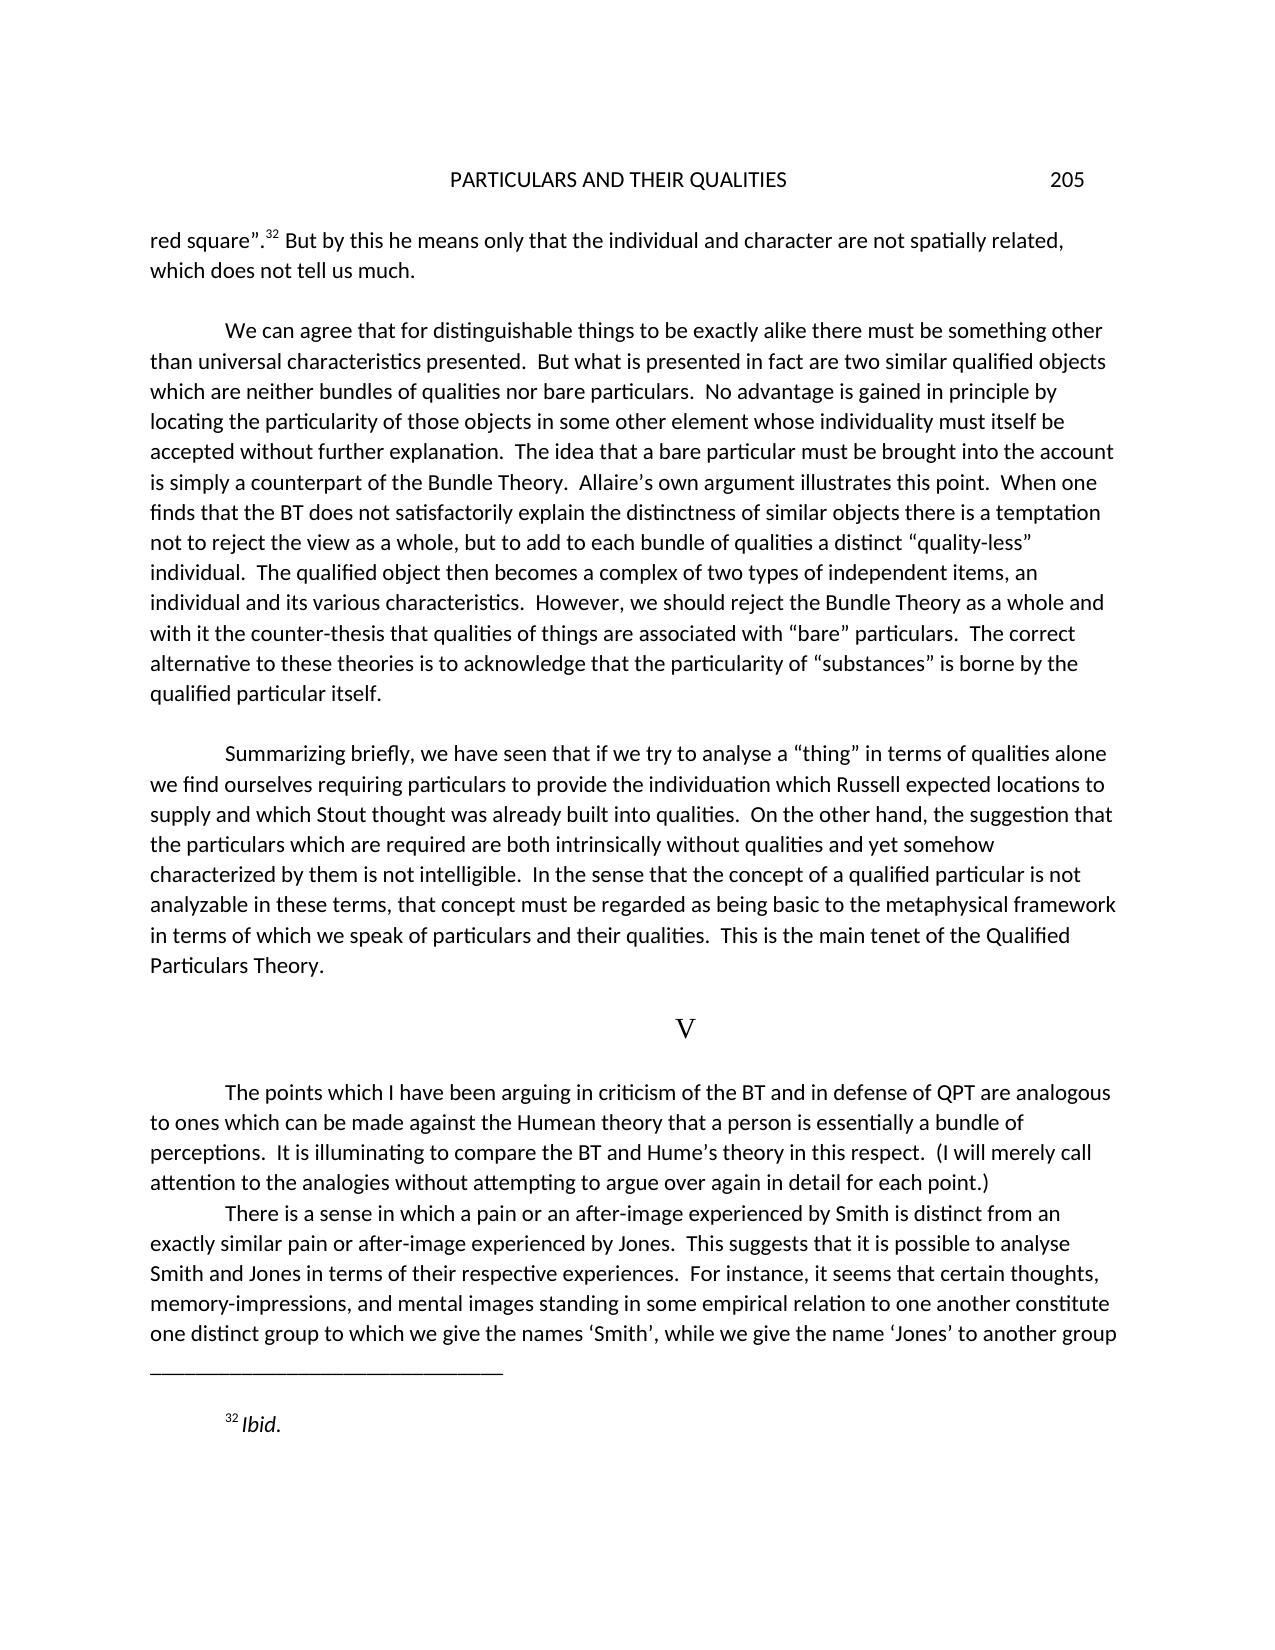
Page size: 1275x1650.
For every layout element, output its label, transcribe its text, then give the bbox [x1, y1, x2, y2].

text 32 Ibid. [150, 1410, 1125, 1438]
text We can agree that for distinguishable things to be exactly alike there must be something other than universal characteristics presented. But what is presented in fact are two similar qualified objects which are neither bundles of qualities nor bare particulars. No advantage is gained in principle by locating the particularity of those objects in some other element whose individuality must itself be accepted without further explanation. The idea that a bare particular must be brought into the account is simply a counterpart of the Bundle Theory. Allaire’s own argument illustrates this point. When one finds that the BT does not satisfactorily explain the distinctness of similar objects there is a temptation not to reject the view as a whole, but to add to each bundle of qualities a distinct “quality-less” individual. The qualified object then becomes a complex of two types of independent items, an individual and its various characteristics. However, we should reject the Bundle Theory as a whole and with it the counter-thesis that qualities of things are associated with “bare” particulars. The correct alternative to these theories is to acknowledge that the particularity of “substances” is borne by the qualified particular itself. [150, 317, 1125, 707]
text _______________________________ [150, 1350, 1125, 1378]
text V [150, 1011, 1125, 1045]
text PARTICULARS AND THEIR QUALITIES 205 [375, 166, 1125, 194]
text There is a sense in which a pain or an after-image experienced by Smith is distinct from an exactly similar pain or after-image experienced by Jones. This suggests that it is possible to analyse Smith and Jones in terms of their respective experiences. For instance, it seems that certain thoughts, memory-impressions, and mental images standing in some empirical relation to one another constitute one distinct group to which we give the names ‘Smith’, while we give the name ‘Jones’ to another group [150, 1199, 1125, 1347]
text The points which I have been arguing in criticism of the BT and in defense of QPT are analogous to ones which can be made against the Humean theory that a person is essentially a bundle of perceptions. It is illuminating to compare the BT and Hume’s theory in this respect. (I will merely call attention to the analogies without attempting to argue over again in detail for each point.) [150, 1078, 1125, 1196]
text Summarizing briefly, we have seen that if we try to analyse a “thing” in terms of qualities alone we find ourselves requiring particulars to provide the individuation which Russell expected locations to supply and which Stout thought was already built into qualities. On the other hand, the suggestion that the particulars which are required are both intrinsically without qualities and yet somehow characterized by them is not intelligible. In the sense that the concept of a qualified particular is not analyzable in these terms, that concept must be regarded as being basic to the metaphysical framework in terms of which we speak of particulars and their qualities. This is the main tenet of the Qualified Particulars Theory. [150, 739, 1125, 979]
text red square”.32 But by this he means only that the individual and character are not spatially related, which does not tell us much. [150, 226, 1125, 284]
